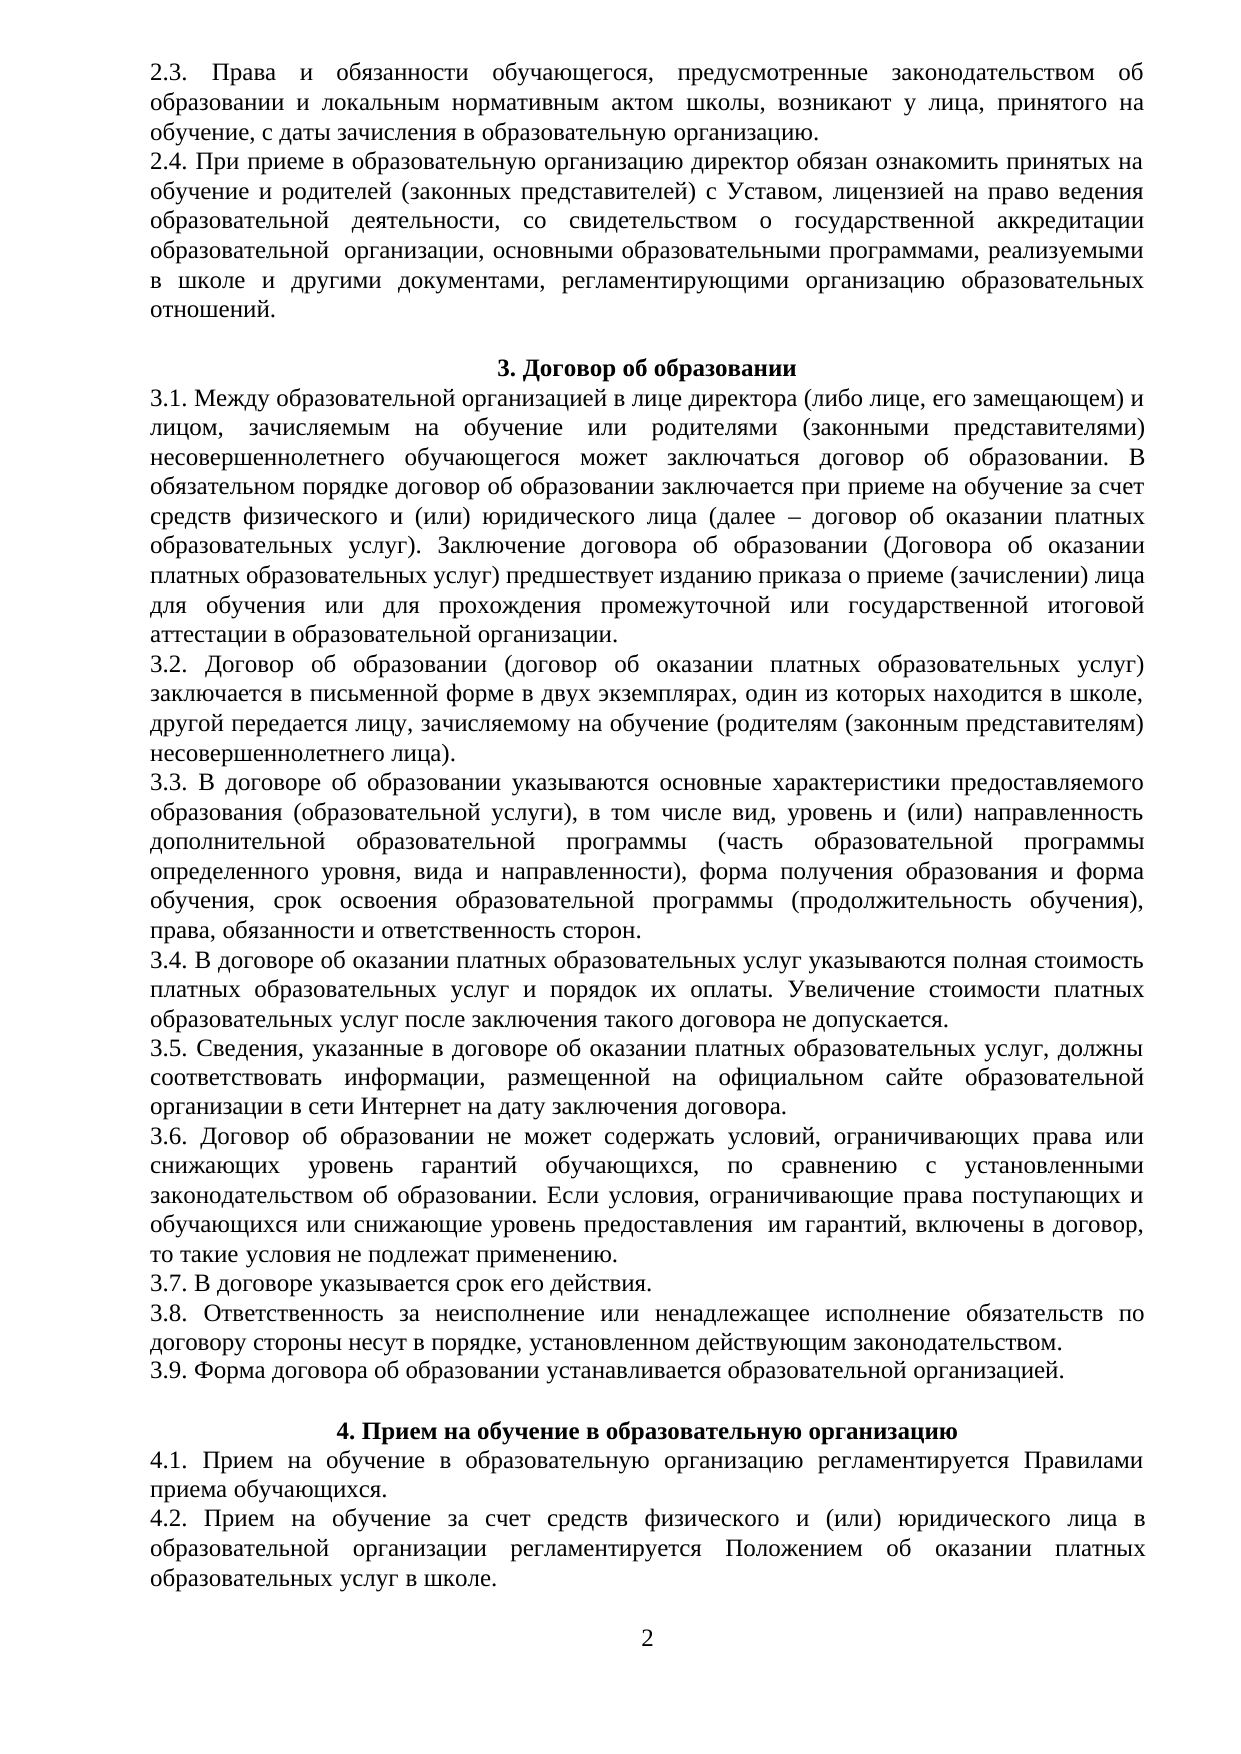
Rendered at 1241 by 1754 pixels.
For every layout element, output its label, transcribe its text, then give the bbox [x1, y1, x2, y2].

list Прием на обучение за счет средств физического и (или) юридического лица в образовательной организации регламентируется Положением об оказании платных образовательных услуг в школе. [150, 1503, 1146, 1591]
list Ответственность за неисполнение или ненадлежащее исполнение обязательств по договору стороны несут в порядке, установленном действующим законодательством. [150, 1298, 1144, 1356]
subtitle Прием на обучение в образовательную организацию [336, 1416, 1240, 1445]
list Между образовательной организацией в лице директора (либо лице, его замещающем) и лицом, зачисляемым на обучение или родителями (законными представителями) несовершеннолетнего обучающегося может заключаться договор об образовании. В обязательном порядке договор об образовании заключается при приеме на обучение за счет средств физического и (или) юридического лица (далее – договор об оказании платных образовательных услуг). Заключение договора об образовании (Договора об оказании платных образовательных услуг) предшествует изданию приказа о приеме (зачислении) лица для обучения или для прохождения промежуточной или государственной итоговой аттестации в образовательной организации. [150, 383, 1145, 648]
list При приеме в образовательную организацию директор обязан ознакомить принятых на обучение и родителей (законных представителей) с Уставом, лицензией на право ведения образовательной деятельности, со свидетельством о государственной аккредитации образовательной организации, основными образовательными программами, реализуемыми в школе и другими документами, регламентирующими организацию образовательных отношений. [150, 146, 1144, 323]
list Прием на обучение в образовательную организацию регламентируется Правилами приема обучающихся. [150, 1445, 1143, 1503]
list Договор об образовании (договор об оказании платных образовательных услуг) заключается в письменной форме в двух экземплярах, один из которых находится в школе, другой передается лицу, зачисляемому на обучение (родителям (законным представителям) несовершеннолетнего лица). [150, 649, 1144, 766]
list В договоре об образовании указываются основные характеристики предоставляемого образования (образовательной услуги), в том числе вид, уровень и (или) направленность дополнительной образовательной программы (часть образовательной программы определенного уровня, вида и направленности), форма получения образования и форма обучения, срок освоения образовательной программы (продолжительность обучения), права, обязанности и ответственность сторон. [150, 767, 1145, 944]
list В договоре об оказании платных образовательных услуг указываются полная стоимость платных образовательных услуг и порядок их оплаты. Увеличение стоимости платных образовательных услуг после заключения такого договора не допускается. [150, 945, 1144, 1033]
list В договоре указывается срок его действия. [150, 1269, 1240, 1297]
list Форма договора об образовании устанавливается образовательной организацией. [150, 1356, 1240, 1384]
list Права и обязанности обучающегося, предусмотренные законодательством об образовании и локальным нормативным актом школы, возникают у лица, принятого на обучение, с даты зачисления в образовательную организацию. [150, 57, 1144, 145]
list Договор об образовании не может содержать условий, ограничивающих права или снижающих уровень гарантий обучающихся, по сравнению с установленными законодательством об образовании. Если условия, ограничивающие права поступающих и обучающихся или снижающие уровень предоставления им гарантий, включены в договор, то такие условия не подлежат применению. [150, 1121, 1144, 1268]
list Сведения, указанные в договоре об оказании платных образовательных услуг, должны соответствовать информации, размещенной на официальном сайте образовательной организации в сети Интернет на дату заключения договора. [150, 1033, 1144, 1120]
subtitle Договор об образовании [497, 353, 1240, 382]
